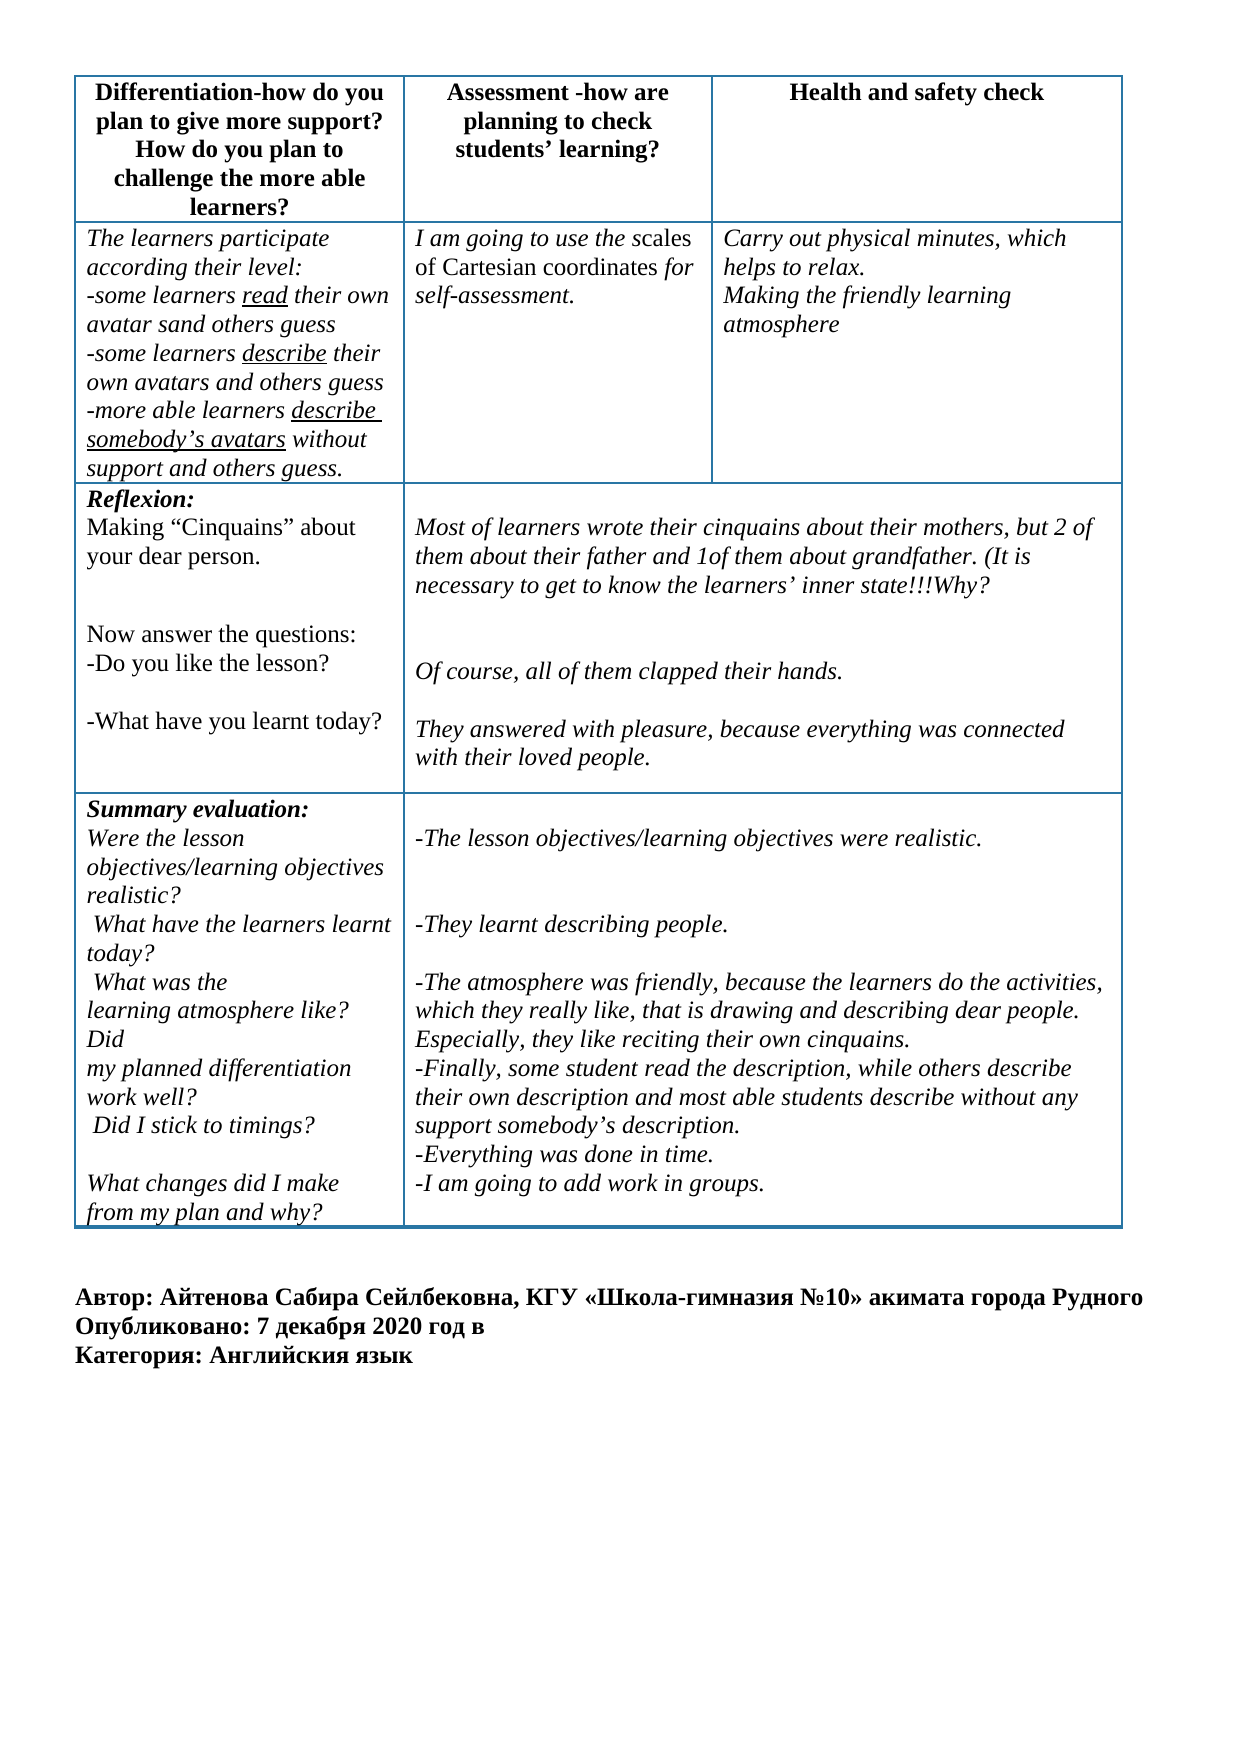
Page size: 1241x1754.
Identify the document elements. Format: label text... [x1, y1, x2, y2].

table_cell Health and safety check [713, 77, 1121, 221]
table_cell Carry out physical minutes, which helps to relax. Making the friendly learning atmosphere [713, 223, 1121, 482]
text Категория: Английския язык [75, 1340, 1165, 1369]
table_cell Reflexion: Making “Cinquains” about your dear persоn. Now answer the questions: -Do you like the lesson? -What have you learnt today? [76, 484, 403, 792]
text Автор: Айтенова Сабира Сейлбековна, КГУ «Школа-гимназия №10» акимата города Рудного [75, 1282, 1165, 1311]
text Опубликовано: 7 декабря 2020 год в [75, 1311, 1165, 1340]
table_cell Most of learners wrote their cinquains about their mothers, but 2 of them about their father and 1of them about grandfather. (It is necessary to get to know the learners’ inner state!!!Why? Of course, all of them clapped their hands. They answered with pleasure, because everything was connected with their loved people. [405, 484, 1121, 792]
table_cell Summary evaluation: Were the lesson objectives/learning objectives realistic? What have the learners learnt today? What was the learning atmosphere like? Did my planned differentiation work well? Did I stick to timings? What changes did I make from my plan and why? [76, 794, 403, 1225]
table_cell The learners participate according their level: -some learners read their own avatar sand others guess -some learners describe their own avatars and others guess -more able learners describe somebody’s avatars without support and others guess. [76, 223, 403, 482]
table_cell -The lesson objectives/learning objectives were realistic. -They learnt describing people. -The atmosphere was friendly, because the learners do the activities, which they really like, that is drawing and describing dear people. Especially, they like reciting their own cinquains. -Finally, some student read the description, while others describe their own description and most able students describe without any support somebody’s description. -Everything was done in time. -I am going to add work in groups. [405, 794, 1121, 1225]
table_cell Assessment -how are planning to check students’ learning? [405, 77, 711, 221]
table_cell I am going to use the scales of Cartesian coordinates for self-assessment. [405, 223, 711, 482]
table_cell Differentiation-how do you plan to give more support? How do you plan to challenge the more able learners? [76, 77, 403, 221]
